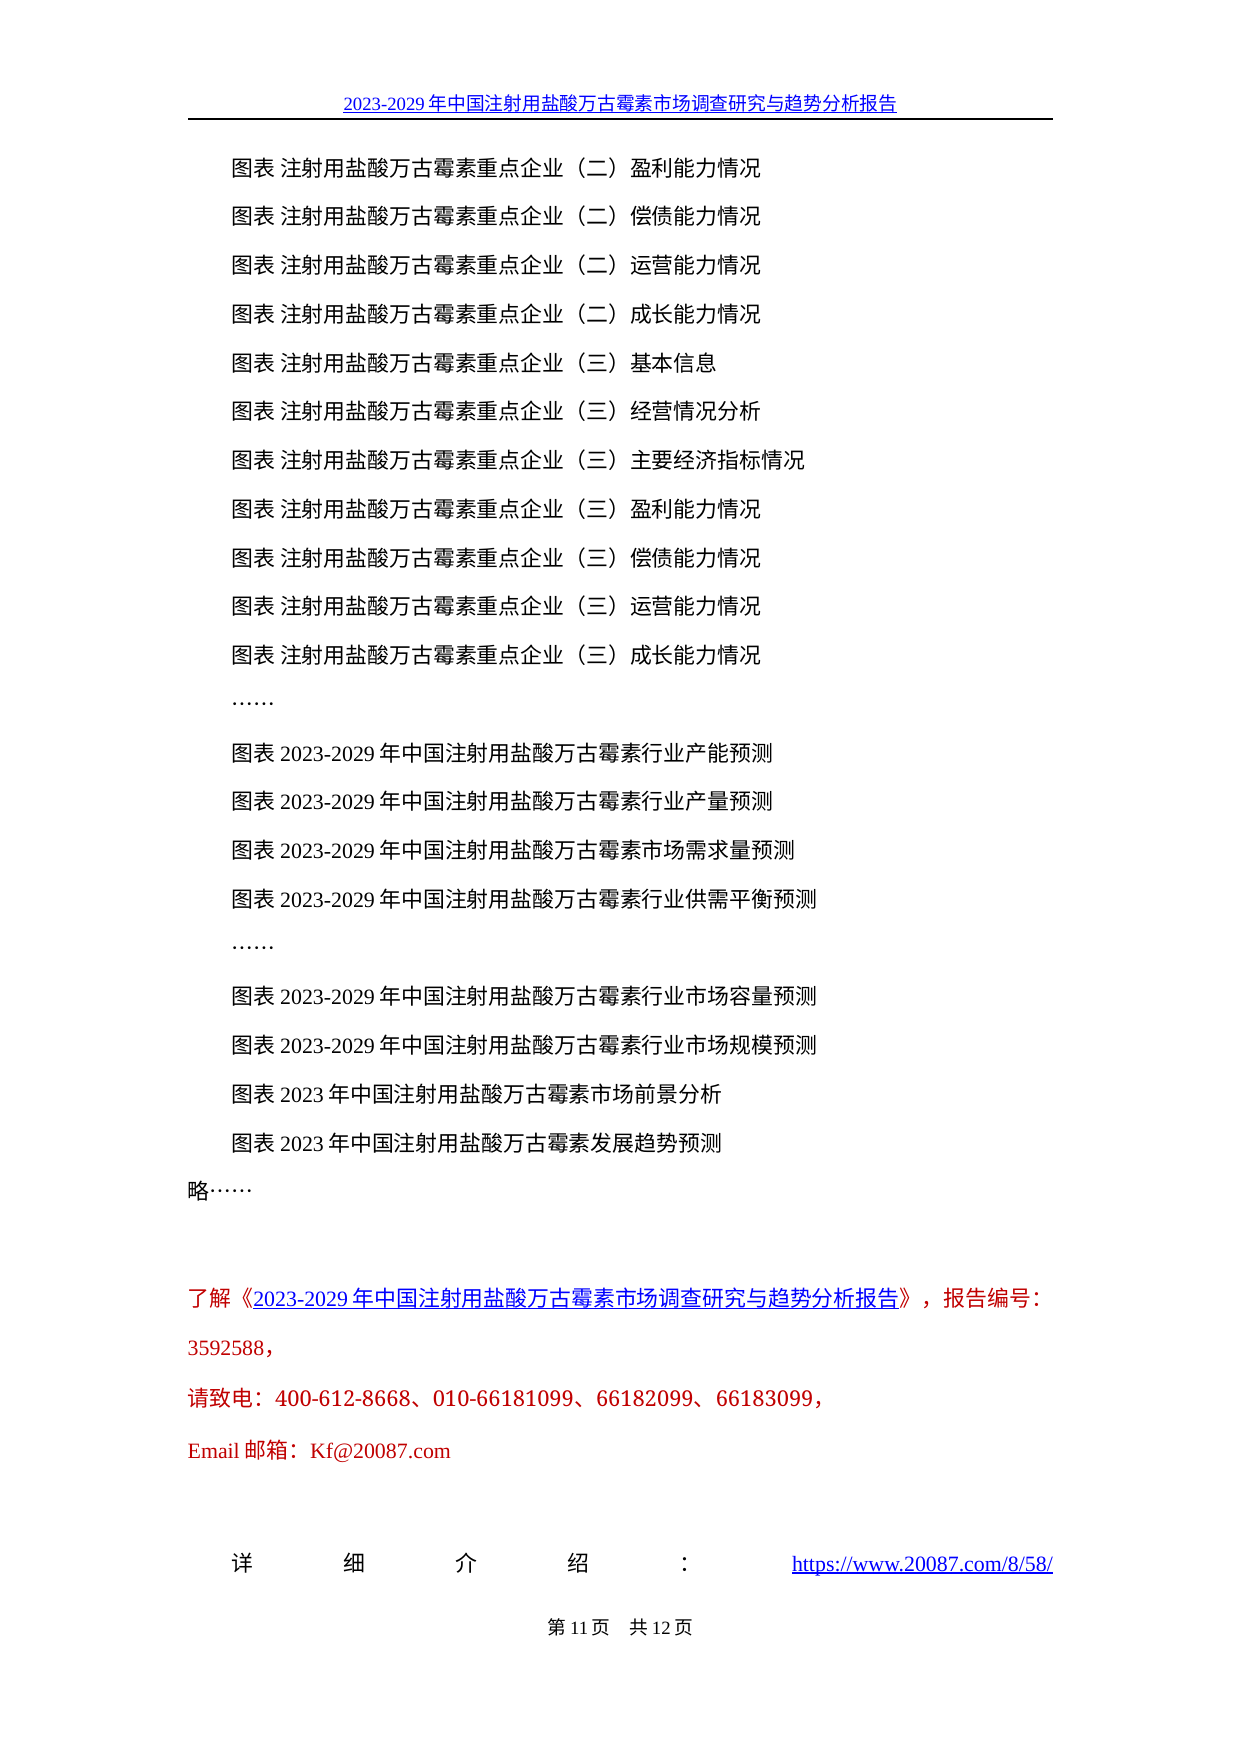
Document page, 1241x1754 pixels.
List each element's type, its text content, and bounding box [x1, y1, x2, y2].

text 了解《2023-2029年中国注射用盐酸万古霉素市场调查研究与趋势分析报告》，报告编号：3592588， [187, 1280, 1053, 1362]
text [187, 150, 1053, 1206]
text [187, 1545, 1053, 1578]
text Email邮箱：Kf@20087.com [187, 1432, 1053, 1465]
text 请致电：400-612-8668、010-66181099、66182099、66183099， [187, 1381, 1053, 1413]
